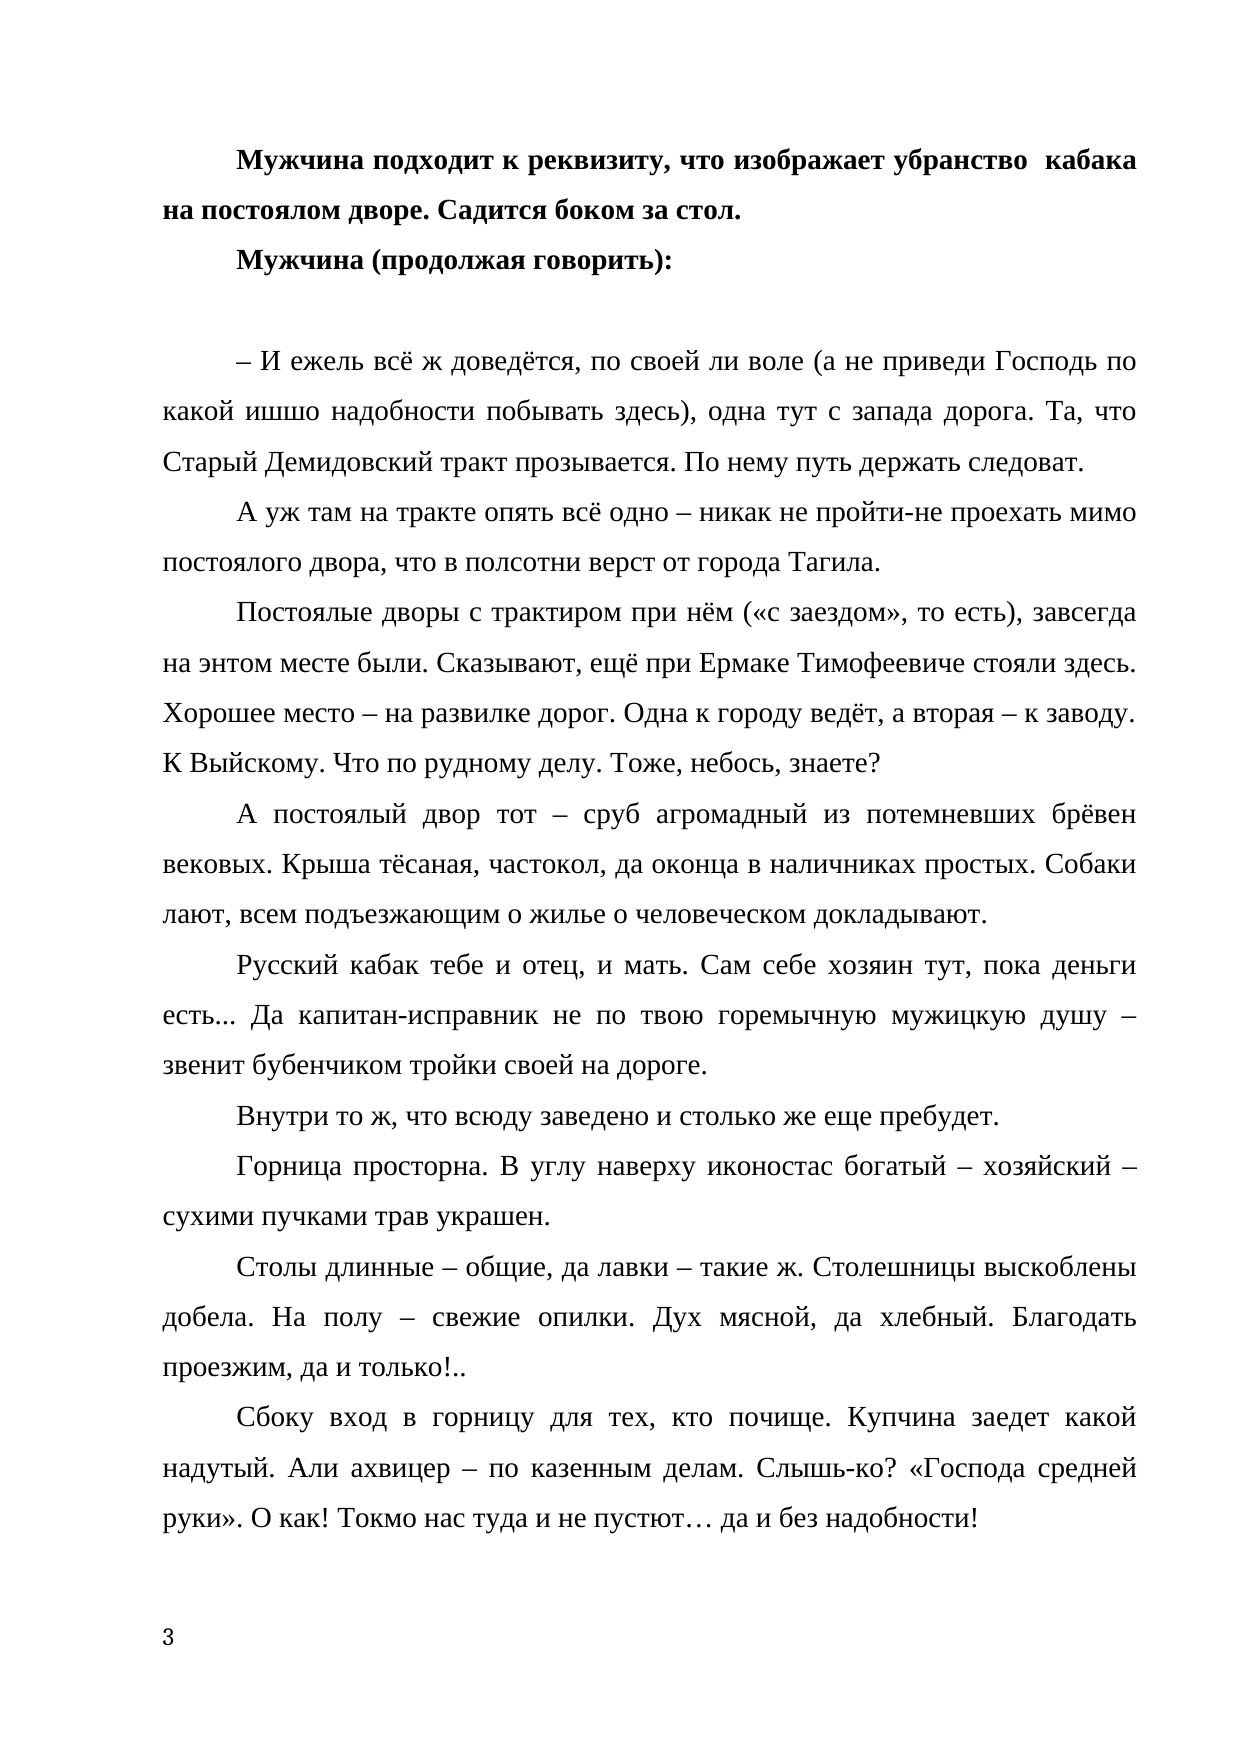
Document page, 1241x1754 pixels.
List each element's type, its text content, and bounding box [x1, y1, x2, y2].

text Сбоку вход в горницу для тех, кто почище. Купчина заедет какой надутый. Али ахвицер – по казенным делам. Слышь-ко? «Господа средней руки». О как! Токмо нас туда и не пустют… да и без надобности! [162, 1399, 1138, 1534]
text Мужчина (продолжая говорить): [162, 242, 1138, 276]
text Горница просторна. В углу наверху иконостас богатый – хозяйский – сухими пучками трав украшен. [162, 1148, 1138, 1232]
text – И ежель всё ж доведётся, по своей ли воле (а не приведи Господь по какой ишшо надобности побывать здесь), одна тут с запада дорога. Та, что Старый Демидовский тракт прозывается. По нему путь держать следоват. [162, 343, 1138, 477]
text Внутри то ж, что всюду заведено и столько же еще пребудет. [162, 1098, 1138, 1131]
text Столы длинные – общие, да лавки – такие ж. Столешницы выскоблены добела. На полу – свежие опилки. Дух мясной, да хлебный. Благодать проезжим, да и только!.. [162, 1249, 1138, 1383]
text Мужчина подходит к реквизиту, что изображает убранство кабака на постоялом дворе. Садится боком за стол. [162, 142, 1138, 226]
text Постоялые дворы с трактиром при нём («с заездом», то есть), завсегда на энтом месте были. Сказывают, ещё при Ермаке Тимофеевиче стояли здесь. Хорошее место – на развилке дорог. Одна к городу ведёт, а вторая – к заводу. К Выйскому. Что по рудному делу. Тоже, небось, знаете? [162, 594, 1138, 779]
text Русский кабак тебе и отец, и мать. Сам себе хозяин тут, пока деньги есть... Да капитан-исправник не по твою горемычную мужицкую душу – звенит бубенчиком тройки своей на дороге. [162, 947, 1138, 1081]
text А постоялый двор тот – сруб агромадный из потемневших брёвен вековых. Крыша тёсаная, частокол, да оконца в наличниках простых. Собаки лают, всем подъезжающим о жилье о человеческом докладывают. [162, 796, 1138, 930]
text А уж там на тракте опять всё одно – никак не пройти-не проехать мимо постоялого двора, что в полсотни верст от города Тагила. [162, 494, 1138, 578]
